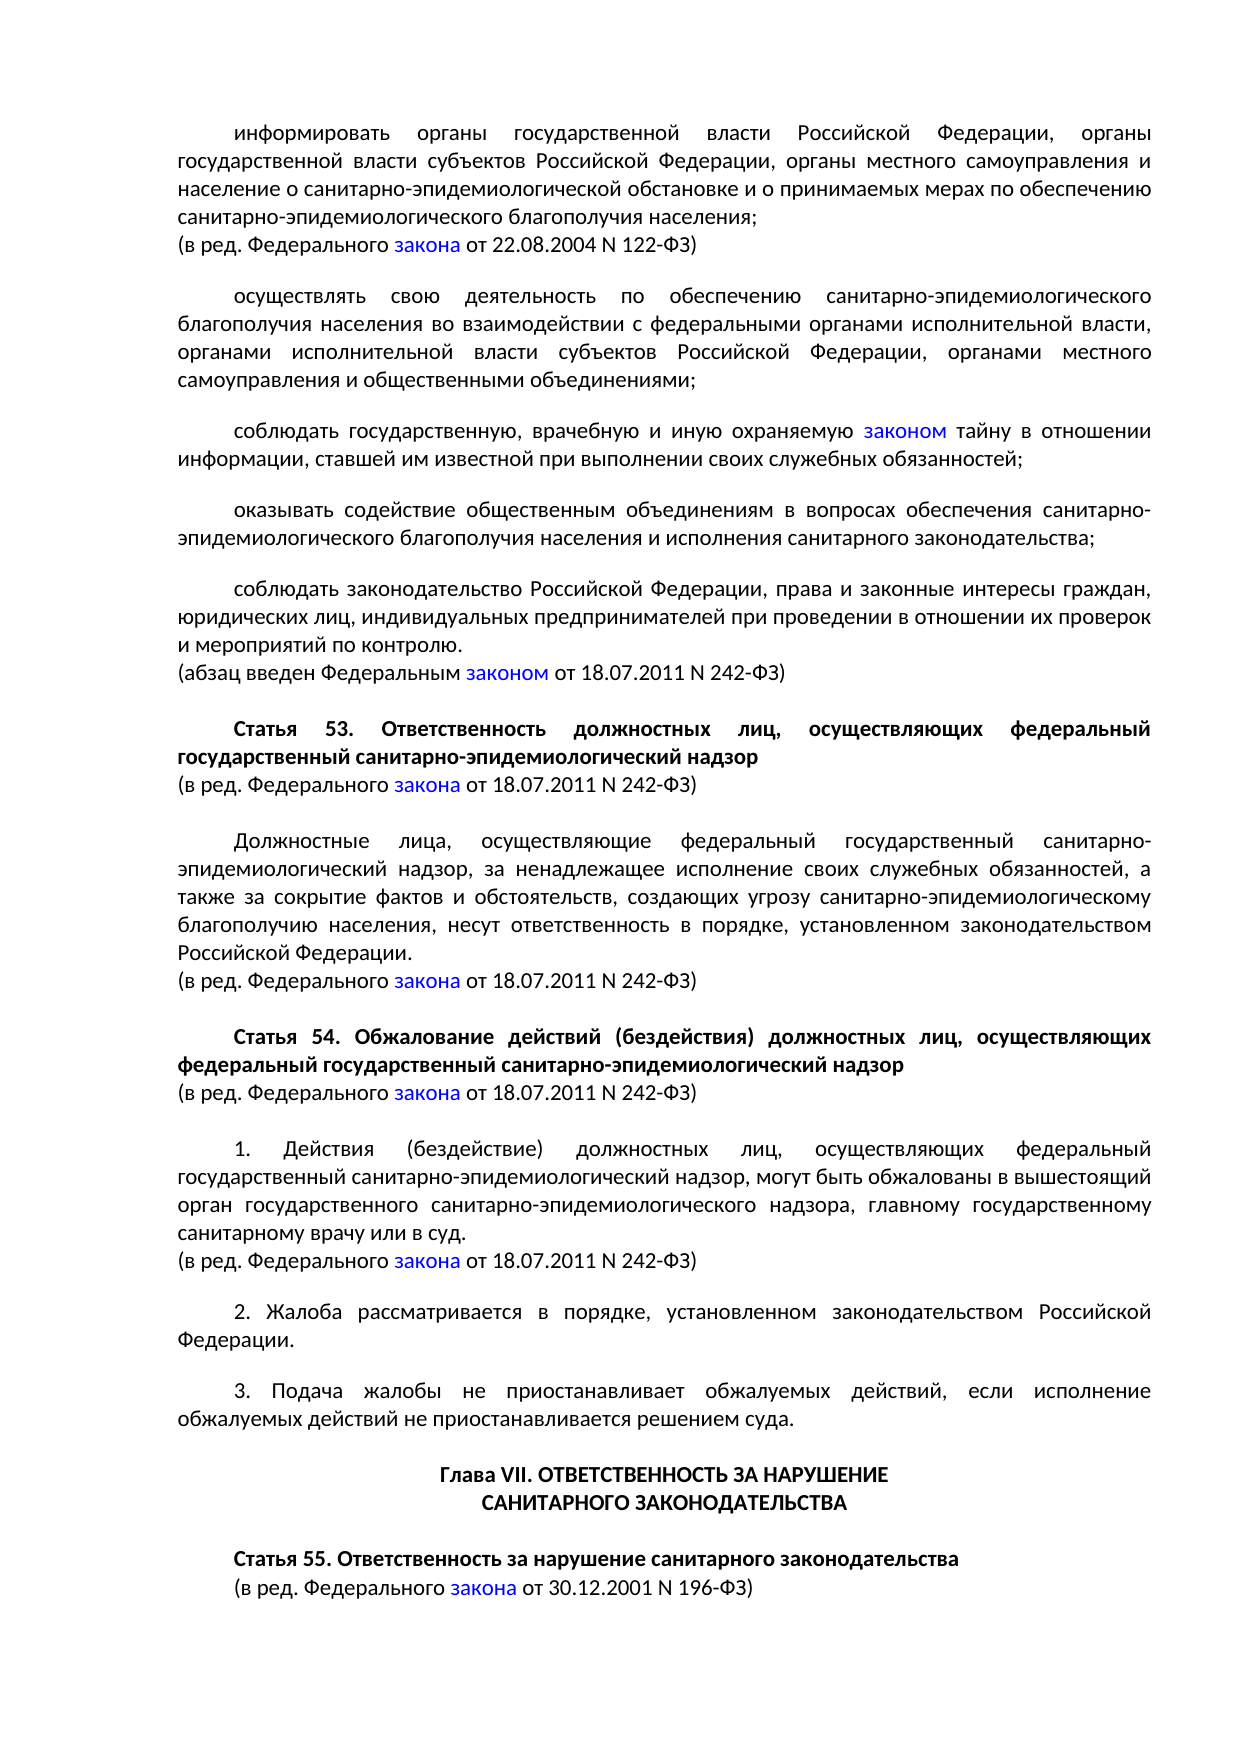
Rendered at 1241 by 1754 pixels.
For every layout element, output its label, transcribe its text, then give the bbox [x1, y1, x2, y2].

text оказывать содействие общественным объединениям в вопросах обеспечения санитарно-эпидемиологического благополучия населения и исполнения санитарного законодательства; [177, 495, 1152, 551]
text 3. Подача жалобы не приостанавливает обжалуемых действий, если исполнение обжалуемых действий не приостанавливается решением суда. [177, 1376, 1152, 1432]
title Статья 55. Ответственность за нарушение санитарного законодательства [177, 1544, 1152, 1573]
title САНИТАРНОГО ЗАКОНОДАТЕЛЬСТВА [177, 1488, 1152, 1517]
text соблюдать законодательство Российской Федерации, права и законные интересы граждан, юридических лиц, индивидуальных предпринимателей при проведении в отношении их проверок и мероприятий по контролю. [177, 574, 1152, 658]
text 1. Действия (бездействие) должностных лиц, осуществляющих федеральный государственный санитарно-эпидемиологический надзор, могут быть обжалованы в вышестоящий орган государственного санитарно-эпидемиологического надзора, главному государственному санитарному врачу или в суд. [177, 1134, 1152, 1247]
text (в ред. Федерального закона от 30.12.2001 N 196-ФЗ) [177, 1573, 1152, 1601]
text (в ред. Федерального закона от 18.07.2011 N 242-ФЗ) [177, 966, 1152, 994]
text (в ред. Федерального закона от 18.07.2011 N 242-ФЗ) [177, 1247, 1152, 1274]
text (в ред. Федерального закона от 18.07.2011 N 242-ФЗ) [177, 1078, 1152, 1106]
text Должностные лица, осуществляющие федеральный государственный санитарно-эпидемиологический надзор, за ненадлежащее исполнение своих служебных обязанностей, а также за сокрытие фактов и обстоятельств, создающих угрозу санитарно-эпидемиологическому благополучию населения, несут ответственность в порядке, установленном законодательством Российской Федерации. [177, 826, 1152, 966]
text информировать органы государственной власти Российской Федерации, органы государственной власти субъектов Российской Федерации, органы местного самоуправления и население о санитарно-эпидемиологической обстановке и о принимаемых мерах по обеспечению санитарно-эпидемиологического благополучия населения; [177, 118, 1152, 230]
title Глава VII. ОТВЕТСТВЕННОСТЬ ЗА НАРУШЕНИЕ [177, 1461, 1152, 1488]
text (в ред. Федерального закона от 22.08.2004 N 122-ФЗ) [177, 230, 1152, 258]
text 2. Жалоба рассматривается в порядке, установленном законодательством Российской Федерации. [177, 1297, 1152, 1353]
title Статья 54. Обжалование действий (бездействия) должностных лиц, осуществляющих федеральный государственный санитарно-эпидемиологический надзор [177, 1022, 1152, 1078]
text (абзац введен Федеральным законом от 18.07.2011 N 242-ФЗ) [177, 658, 1152, 686]
title Статья 53. Ответственность должностных лиц, осуществляющих федеральный государственный санитарно-эпидемиологический надзор [177, 714, 1152, 770]
text (в ред. Федерального закона от 18.07.2011 N 242-ФЗ) [177, 770, 1152, 798]
text соблюдать государственную, врачебную и иную охраняемую законом тайну в отношении информации, ставшей им известной при выполнении своих служебных обязанностей; [177, 416, 1152, 472]
text осуществлять свою деятельность по обеспечению санитарно-эпидемиологического благополучия населения во взаимодействии с федеральными органами исполнительной власти, органами исполнительной власти субъектов Российской Федерации, органами местного самоуправления и общественными объединениями; [177, 281, 1152, 393]
